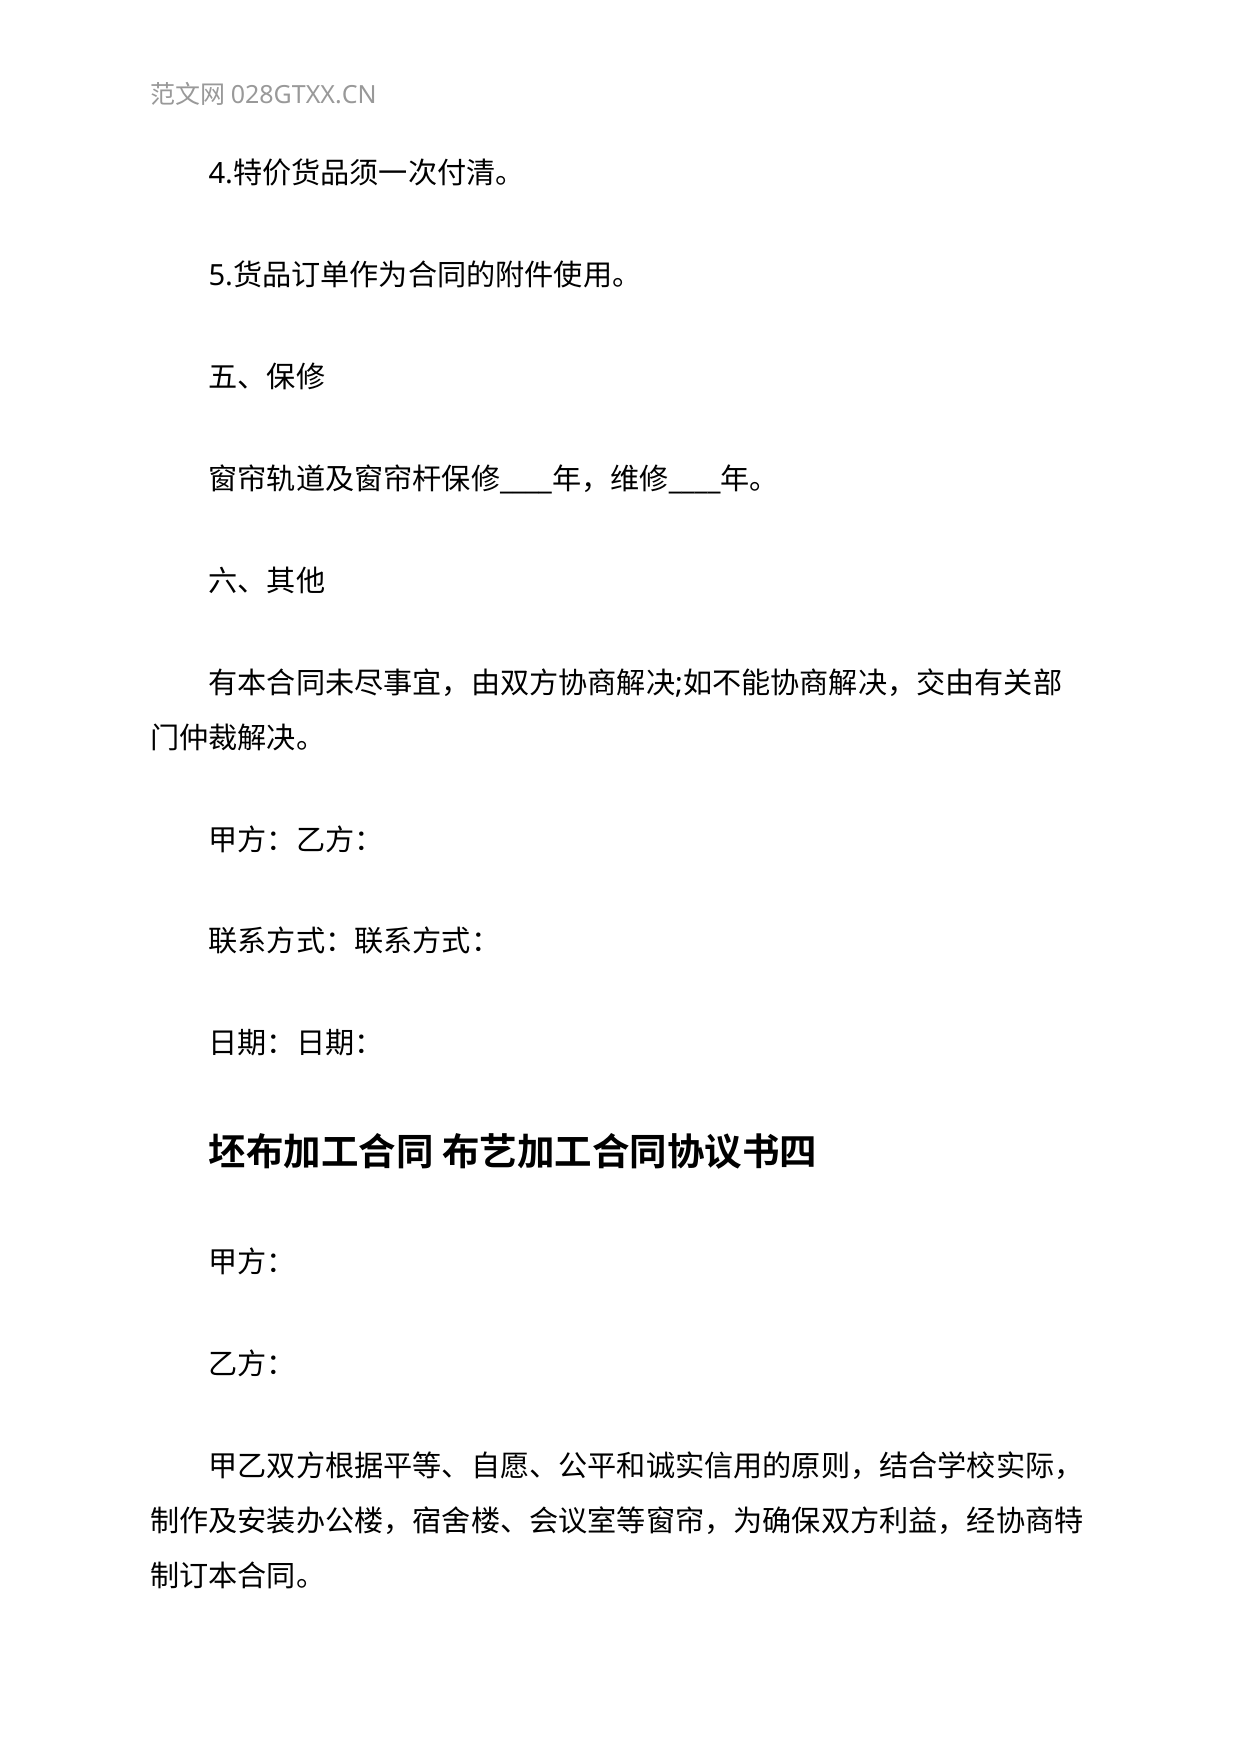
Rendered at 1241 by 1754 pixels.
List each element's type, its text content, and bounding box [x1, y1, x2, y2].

text 日期：日期： [150, 1020, 1090, 1062]
text 甲方：乙方： [150, 816, 1090, 858]
text 乙方： [150, 1341, 1090, 1383]
text 五、保修 [150, 354, 1090, 396]
text 甲方： [150, 1239, 1090, 1281]
text 4.特价货品须一次付清。 [150, 150, 1090, 192]
text 联系方式：联系方式： [150, 918, 1090, 960]
text 5.货品订单作为合同的附件使用。 [150, 252, 1090, 294]
text 坯布加工合同 布艺加工合同协议书四 [150, 1122, 1090, 1176]
text 六、其他 [150, 558, 1090, 600]
text 窗帘轨道及窗帘杆保修____年，维修____年。 [150, 456, 1090, 498]
text 有本合同未尽事宜，由双方协商解决;如不能协商解决，交由有关部门仲裁解决。 [150, 659, 1090, 757]
text 甲乙双方根据平等、自愿、公平和诚实信用的原则，结合学校实际，制作及安装办公楼，宿舍楼、会议室等窗帘，为确保双方利益，经协商特制订本合同。 [150, 1442, 1090, 1594]
